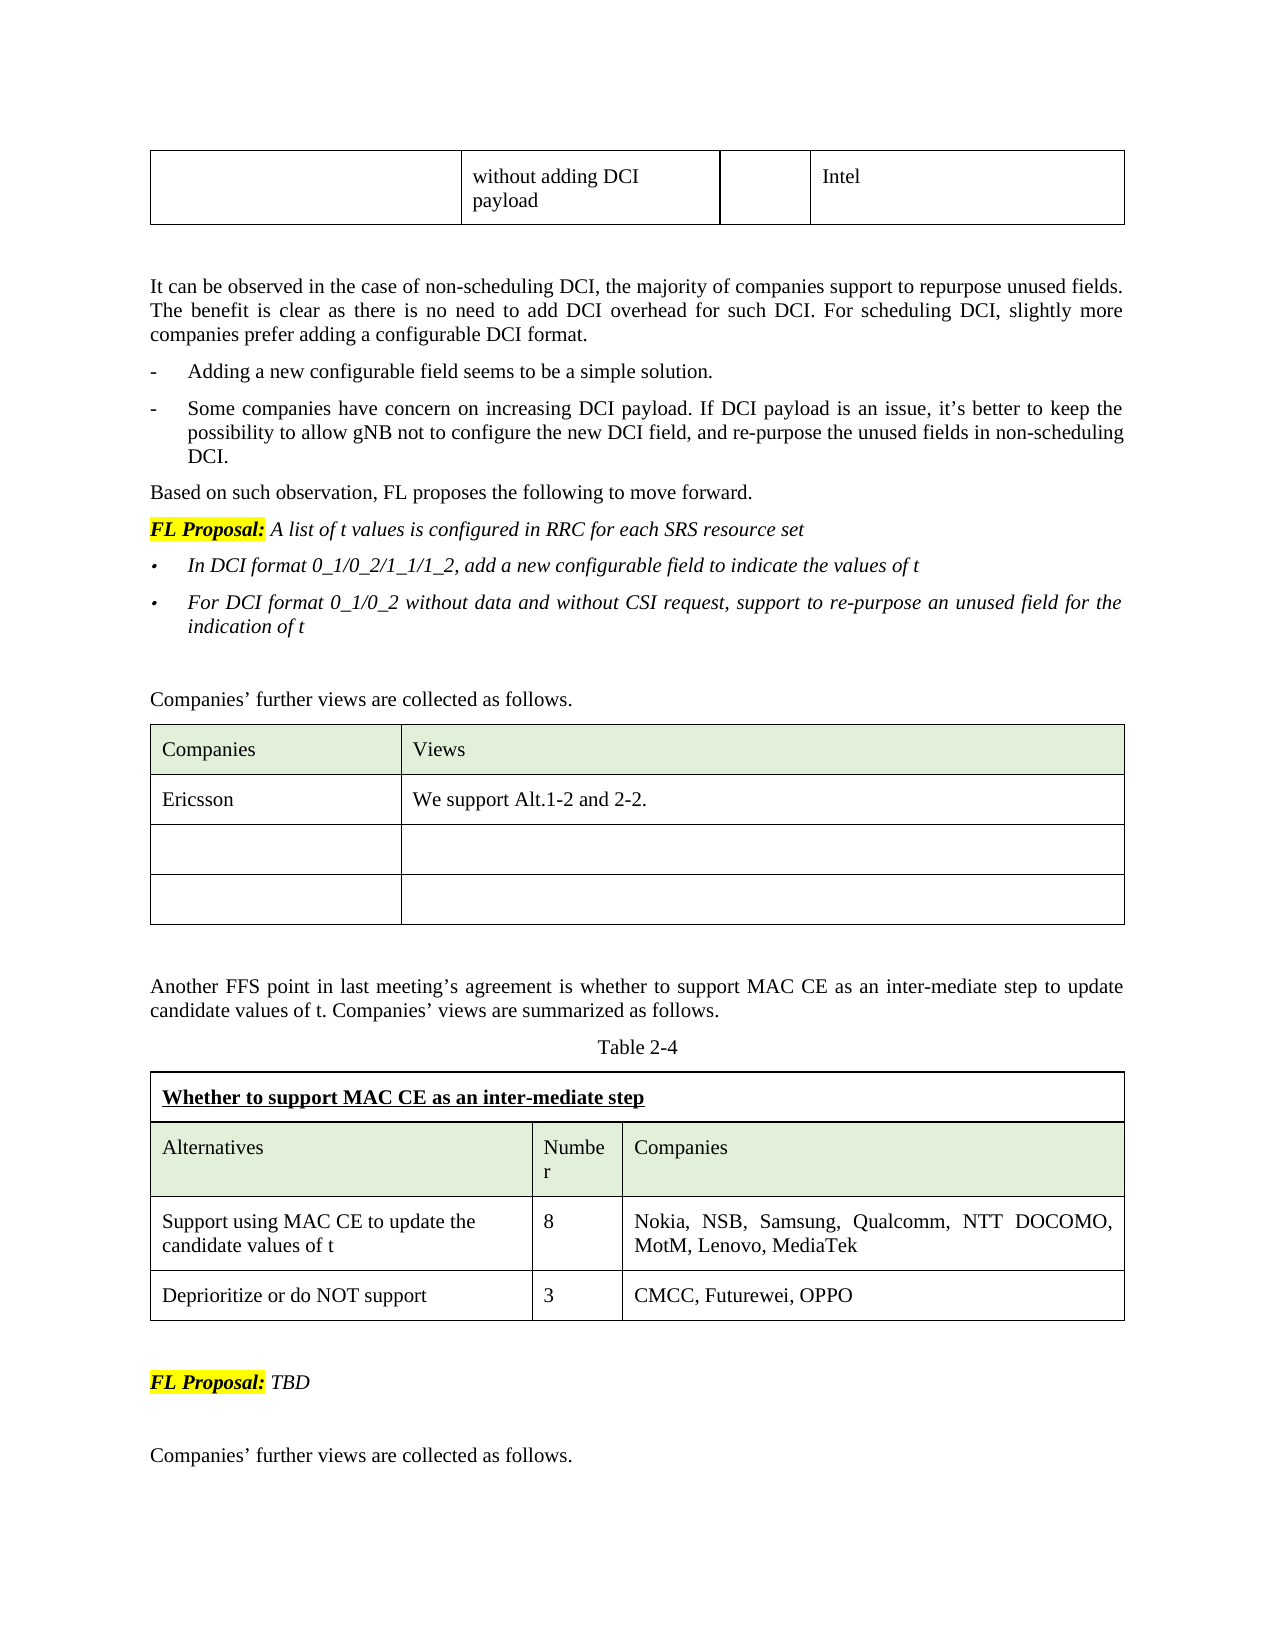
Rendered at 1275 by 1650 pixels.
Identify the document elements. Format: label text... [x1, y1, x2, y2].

text Companies’ further views are collected as follows. [150, 1443, 1125, 1467]
table_header Whether to support MAC CE as an inter-mediate step [151, 1073, 1124, 1121]
table_header Views [402, 725, 1124, 774]
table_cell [811, 151, 1124, 224]
table_cell Nokia, NSB, Samsung, Qualcomm, NTT DOCOMO, MotM, Lenovo, MediaTek [623, 1197, 1124, 1270]
list For DCI format 0_1/0_2 without data and without CSI request, support to re-purpose an unused field for the indication of t [150, 590, 1125, 638]
table_cell [402, 875, 1124, 924]
list Adding a new configurable field seems to be a simple solution. [150, 359, 1125, 383]
text FL Proposal: A list of t values is configured in RRC for each SRS resource set [265, 517, 1125, 541]
text It can be observed in the case of non-scheduling DCI, the majority of companies support to repurpose unused fields. The benefit is clear as there is no need to add DCI overhead for such DCI. For scheduling DCI, slightly more companies prefer adding a configurable DCI format. [150, 274, 1125, 346]
table_cell Support using MAC CE to update the candidate values of t [151, 1197, 532, 1270]
text Companies’ further views are collected as follows. [150, 687, 1125, 711]
table_cell 8 [533, 1197, 622, 1270]
table_cell Deprioritize or do NOT support [151, 1271, 532, 1320]
table_cell [402, 825, 1124, 874]
text Table 2-4 [150, 1035, 1125, 1059]
text Based on such observation, FL proposes the following to move forward. [150, 480, 1125, 504]
table_cell Companies [623, 1123, 1124, 1196]
table_cell 5 [721, 151, 810, 224]
table_cell Ericsson [151, 775, 401, 824]
table_cell We support Alt.1-2 and 2-2. [402, 775, 1124, 824]
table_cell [462, 151, 719, 224]
list In DCI format 0_1/0_2/1_1/1_2, add a new configurable field to indicate the values of t [150, 553, 1125, 577]
table_cell [151, 875, 401, 924]
list Some companies have concern on increasing DCI payload. If DCI payload is an issue, it’s better to keep the possibility to allow gNB not to configure the new DCI field, and re-purpose the unused fields in non-scheduling DCI. [150, 396, 1125, 468]
table_header Companies [151, 725, 401, 774]
table_cell Number [533, 1123, 622, 1196]
table_cell CMCC, Futurewei, OPPO [623, 1271, 1124, 1320]
table_cell [151, 825, 401, 874]
table_cell 3 [533, 1271, 622, 1320]
text FL Proposal: TBD [265, 1370, 1125, 1394]
text Another FFS point in last meeting’s agreement is whether to support MAC CE as an inter-mediate step to update candidate values of t. Companies’ views are summarized as follows. [150, 974, 1125, 1022]
table_cell Alternatives [151, 1123, 532, 1196]
